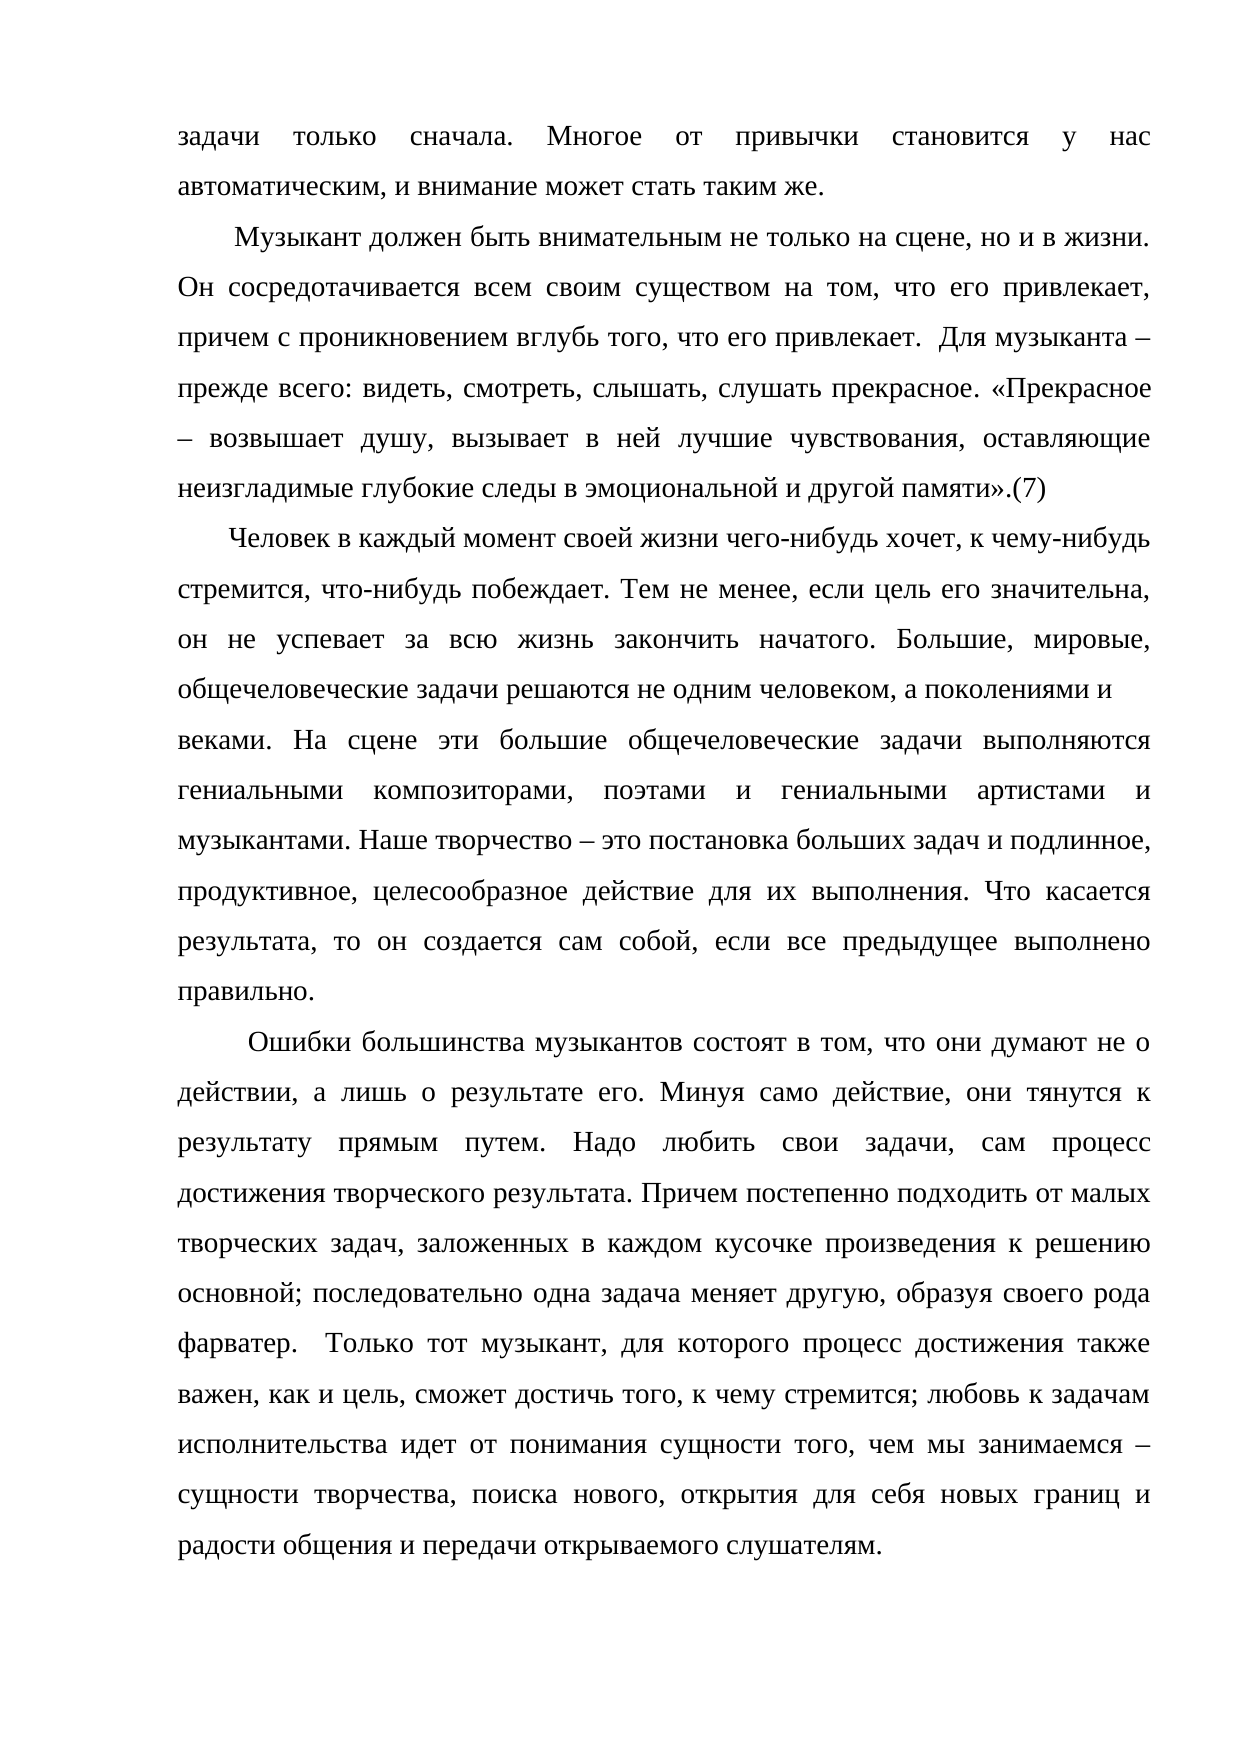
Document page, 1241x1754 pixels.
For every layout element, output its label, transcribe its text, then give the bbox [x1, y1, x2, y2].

text Ошибки большинства музыкантов состоят в том, что они думают не о действии, а лишь о результате его. Минуя само действие, они тянутся к результату прямым путем. Надо любить свои задачи, сам процесс достижения творческого результата. Причем постепенно подходить от малых творческих задач, заложенных в каждом кусочке произведения к решению основной; последовательно одна задача меняет другую, образуя своего рода фарватер. Только тот музыкант, для которого процесс достижения также важен, как и цель, сможет достичь того, к чему стремится; любовь к задачам исполнительства идет от понимания сущности того, чем мы занимаемся – сущности творчества, поиска нового, открытия для себя новых границ и радости общения и передачи открываемого слушателям. [177, 1024, 1152, 1560]
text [177, 118, 1152, 202]
text Музыкант должен быть внимательным не только на сцене, но и в жизни. Он сосредотачивается всем своим существом на том, что его привлекает, причем с проникновением вглубь того, что его привлекает. Для музыканта – прежде всего: видеть, смотреть, слышать, слушать прекрасное. «Прекрасное – возвышает душу, вызывает в ней лучшие чувствования, оставляющие неизгладимые глубокие следы в эмоциональной и другой памяти».(7) [177, 219, 1152, 504]
text Человек в каждый момент своей жизни чего-нибудь хочет, к чему-нибудь стремится, что-нибудь побеждает. Тем не менее, если цель его значительна, он не успевает за всю жизнь закончить начатого. Большие, мировые, общечеловеческие задачи решаются не одним человеком, а поколениями и [177, 521, 1152, 705]
text веками. На сцене эти большие общечеловеческие задачи выполняются гениальными композиторами, поэтами и гениальными артистами и музыкантами. Наше творчество – это постановка больших задач и подлинное, продуктивное, целесообразное действие для их выполнения. Что касается результата, то он создается сам собой, если все предыдущее выполнено правильно. [177, 722, 1152, 1007]
